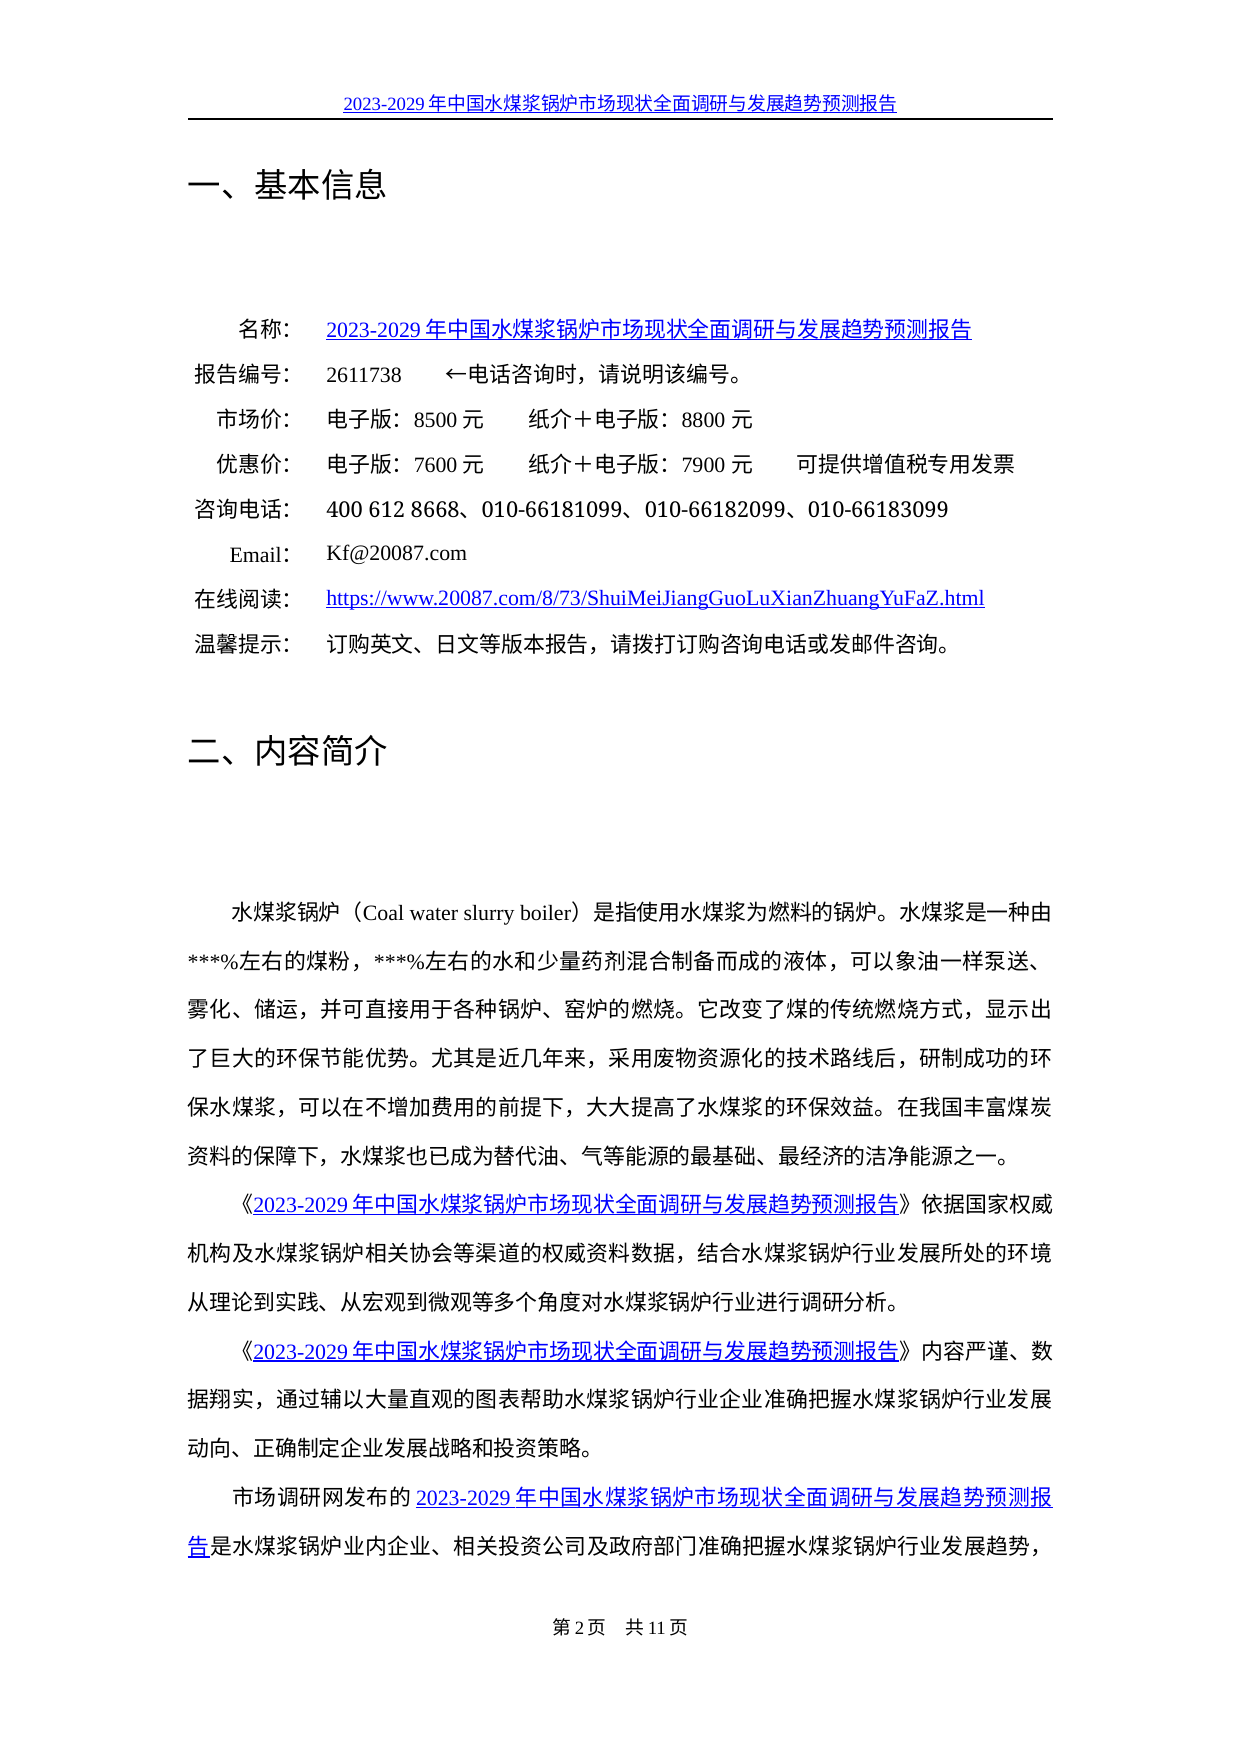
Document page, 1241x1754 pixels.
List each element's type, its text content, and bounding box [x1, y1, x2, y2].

table_header 2023-2029年中国水煤浆锅炉市场现状全面调研与发展趋势预测报告 [315, 312, 1073, 357]
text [187, 894, 1053, 1561]
table_cell 优惠价： [167, 447, 315, 492]
table_cell 电子版：7600 元 纸介＋电子版：7900 元 可提供增值税专用发票 [315, 447, 1073, 492]
table_cell 市场价： [167, 402, 315, 447]
table_header 名称： [167, 312, 315, 357]
table_cell 订购英文、日文等版本报告，请拨打订购咨询电话或发邮件咨询。 [315, 627, 1073, 672]
table_cell 咨询电话： [167, 492, 315, 537]
table_cell 电子版：8500 元 纸介＋电子版：8800 元 [315, 402, 1073, 447]
table_cell 报告编号： [167, 357, 315, 402]
table_cell Email： [167, 537, 315, 582]
table_cell 在线阅读： [167, 582, 315, 627]
table_cell 400 612 8668、010-66181099、010-66182099、010-66183099 [315, 492, 1073, 537]
title 一、基本信息 [187, 150, 1053, 215]
table_cell 温馨提示： [167, 627, 315, 672]
table_cell [315, 582, 1073, 627]
table_cell 2611738 ←电话咨询时，请说明该编号。 [315, 357, 1073, 402]
table_cell Kf@20087.com [315, 537, 1073, 582]
title 二、内容简介 [187, 717, 1053, 782]
